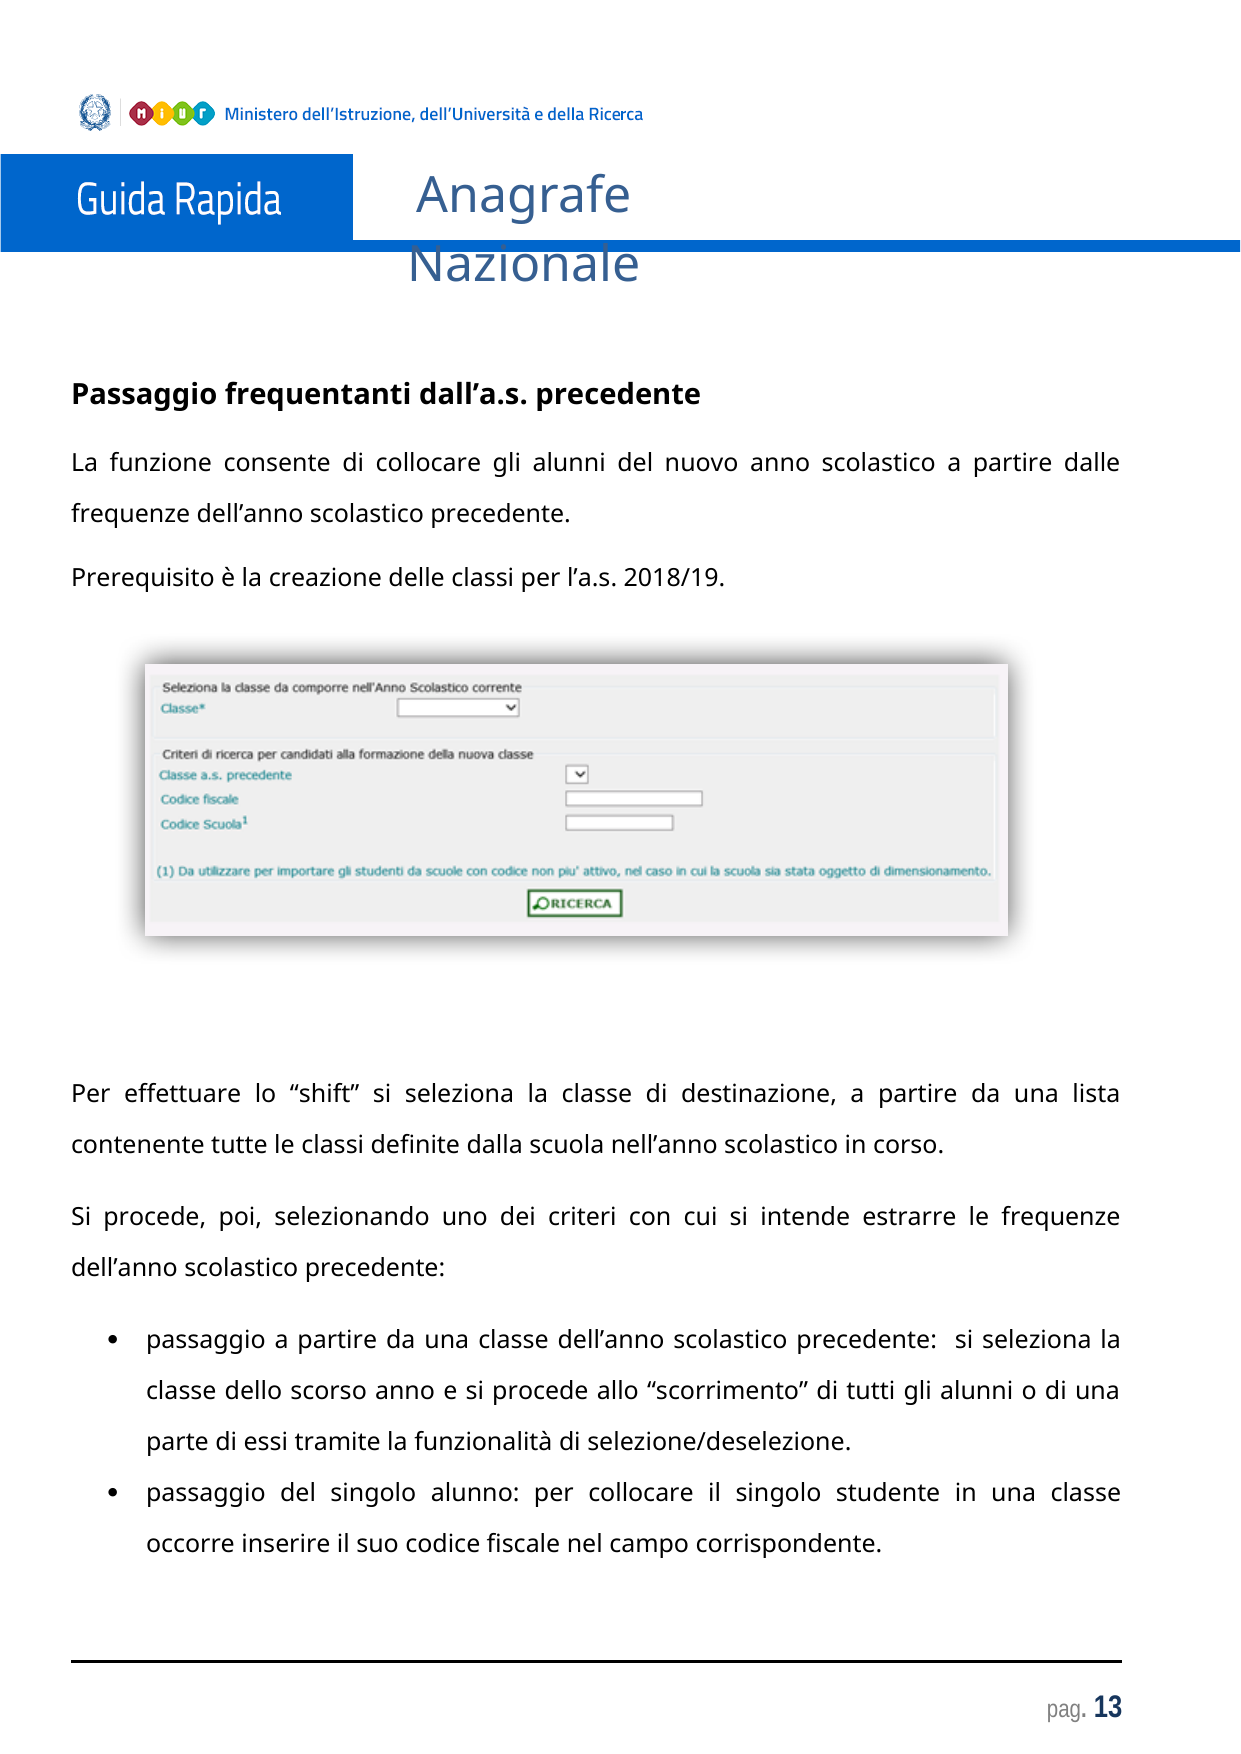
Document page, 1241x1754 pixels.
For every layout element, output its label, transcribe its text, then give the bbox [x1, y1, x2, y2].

text Passaggio frequentanti dall’a.s. precedente [71, 373, 1122, 413]
list passaggio a partire da una classe dell’anno scolastico precedente: si seleziona la classe dello scorso anno e si procede allo “scorrimento” di tutti gli alunni o di una parte di essi tramite la funzionalità di selezione/deselezione. [108, 1322, 1122, 1458]
text La funzione consente di collocare gli alunni del nuovo anno scolastico a partire dalle frequenze dell’anno scolastico precedente. [71, 445, 1122, 530]
text Si procede, poi, selezionando uno dei criteri con cui si intende estrarre le frequenze dell’anno scolastico precedente: [71, 1199, 1122, 1284]
picture [0, 1, 1241, 298]
text Prerequisito è la creazione delle classi per l’a.s. 2018/19. [71, 559, 1122, 593]
picture [145, 664, 1008, 936]
list passaggio del singolo alunno: per collocare il singolo studente in una classe occorre inserire il suo codice fiscale nel campo corrispondente. [108, 1475, 1122, 1560]
text Per effettuare lo “shift” si seleziona la classe di destinazione, a partire da una lista contenente tutte le classi definite dalla scuola nell’anno scolastico in corso. [71, 1076, 1122, 1161]
